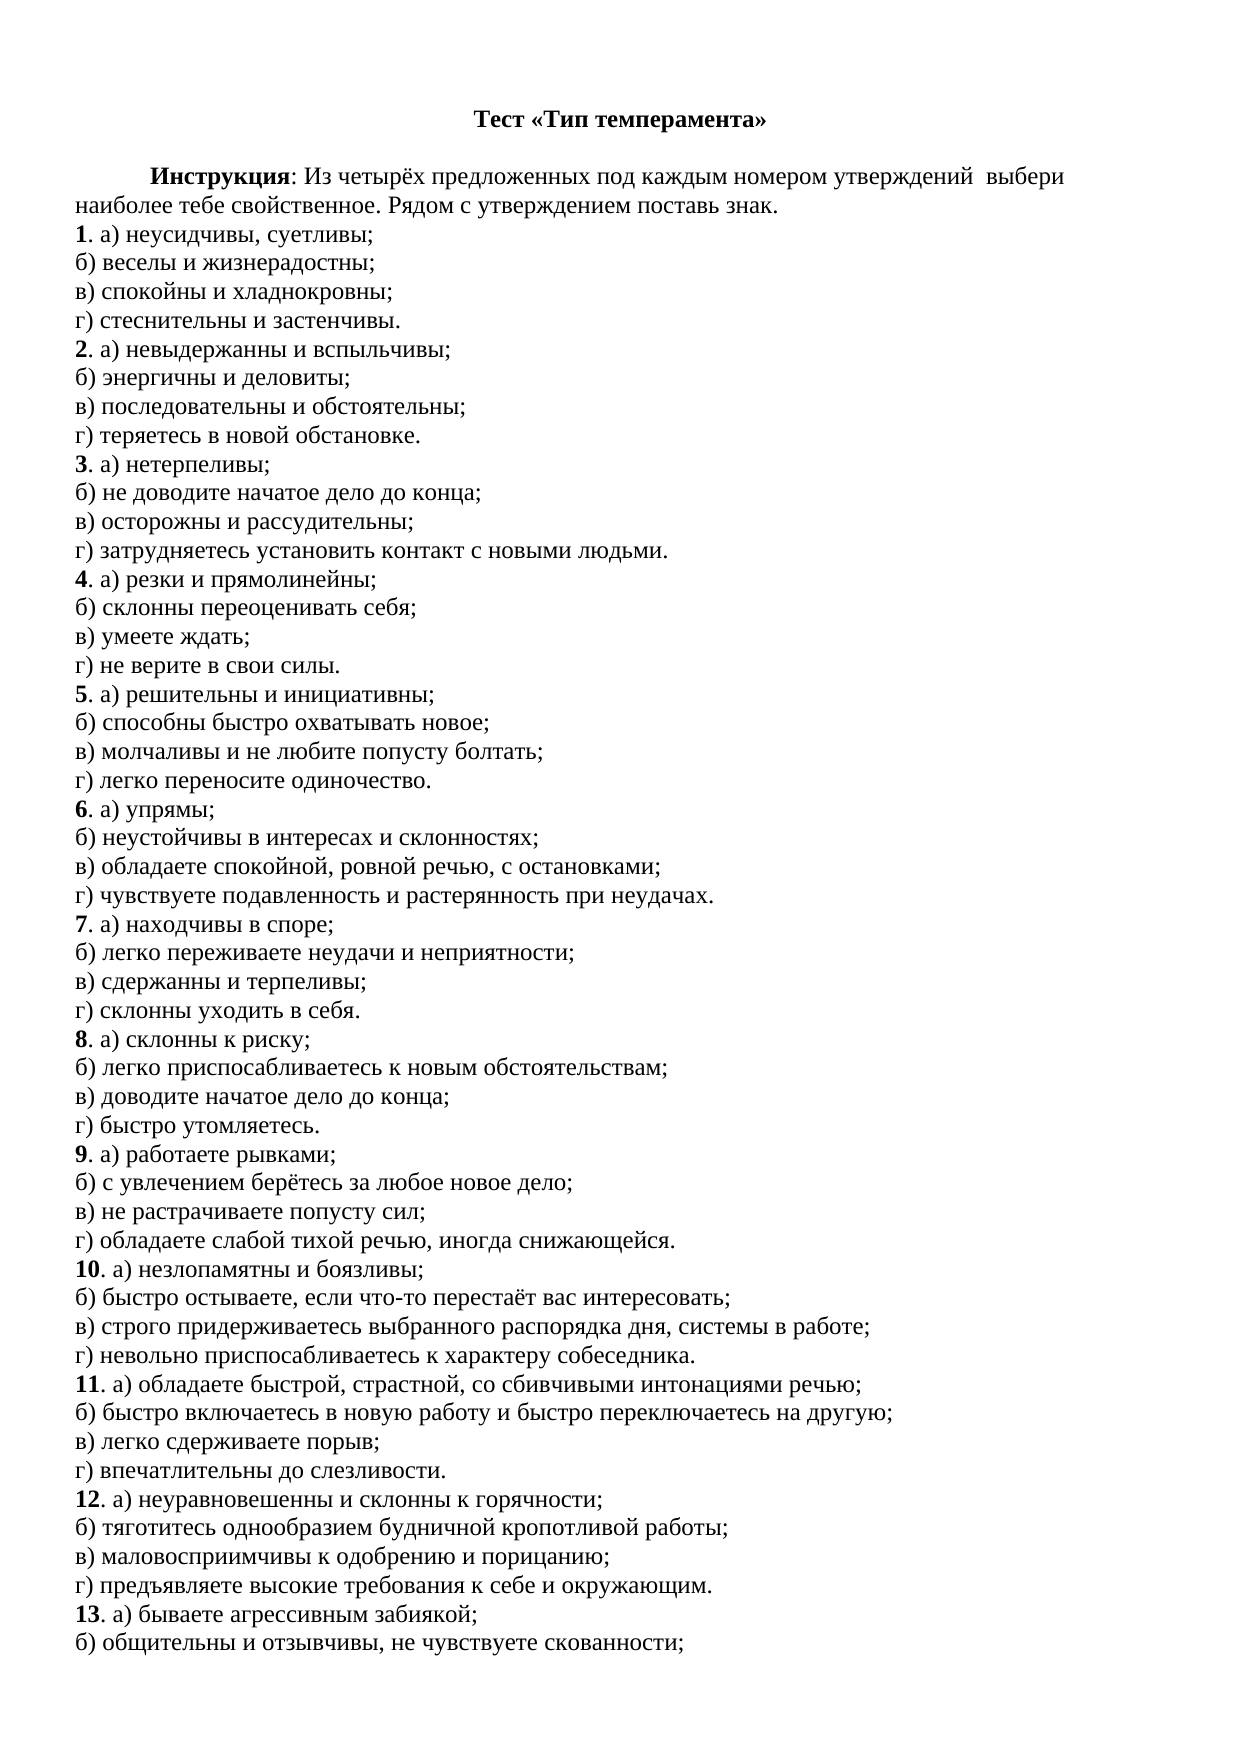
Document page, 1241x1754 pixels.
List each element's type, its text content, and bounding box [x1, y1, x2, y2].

text в) сдержанны и терпеливы; [75, 966, 1165, 995]
text г) невольно приспосабливаетесь к характеру собеседника. [75, 1340, 1165, 1369]
text в) умеете ждать; [75, 621, 1165, 650]
text г) затрудняетесь установить контакт с новыми людьми. [75, 535, 1165, 564]
text 10. а) незлопамятны и боязливы; [75, 1254, 1165, 1282]
text 1. а) неусидчивы, суетливы; [75, 219, 1165, 247]
text 3. а) нетерпеливы; [75, 449, 1165, 477]
text в) осторожны и рассудительны; [75, 506, 1165, 535]
text 4. а) резки и прямолинейны; [75, 564, 1165, 592]
text в) доводите начатое дело до конца; [75, 1081, 1165, 1110]
text б) легко переживаете неудачи и неприятности; [75, 937, 1165, 966]
text г) обладаете слабой тихой речью, иногда снижающейся. [75, 1225, 1165, 1254]
text 6. а) упрямы; [75, 794, 1165, 822]
text г) склонны уходить в себя. [75, 995, 1165, 1024]
text г) теряетесь в новой обстановке. [75, 420, 1165, 449]
text б) быстро включаетесь в новую работу и быстро переключаетесь на другую; [75, 1397, 1165, 1426]
text б) энергичны и деловиты; [75, 362, 1165, 391]
text 13. а) бываете агрессивным забиякой; [75, 1599, 1165, 1627]
text в) маловосприимчивы к одобрению и порицанию; [75, 1541, 1165, 1570]
text 12. а) неуравновешенны и склонны к горячности; [75, 1484, 1165, 1512]
text в) спокойны и хладнокровны; [75, 276, 1165, 305]
text в) строго придерживаетесь выбранного распорядка дня, системы в работе; [75, 1311, 1165, 1340]
text 11. а) обладаете быстрой, страстной, со сбивчивыми интонациями речью; [75, 1369, 1165, 1397]
text б) не доводите начатое дело до конца; [75, 477, 1165, 506]
text г) быстро утомляетесь. [75, 1110, 1165, 1139]
text б) склонны переоценивать себя; [75, 592, 1165, 621]
text 8. а) склонны к риску; [75, 1024, 1165, 1052]
text б) способны быстро охватывать новое; [75, 707, 1165, 736]
text 9. а) работаете рывками; [75, 1139, 1165, 1167]
text 7. а) находчивы в споре; [75, 909, 1165, 937]
text в) не растрачиваете попусту сил; [75, 1196, 1165, 1225]
text Инструкция: Из четырёх предложенных под каждым номером утверждений выбери наиболее тебе свойственное. Рядом с утверждением поставь знак. [75, 161, 1165, 219]
text г) впечатлительны до слезливости. [75, 1455, 1165, 1484]
text б) неустойчивы в интересах и склонностях; [75, 822, 1165, 851]
text б) тяготитесь однообразием будничной кропотливой работы; [75, 1512, 1165, 1541]
text б) с увлечением берётесь за любое новое дело; [75, 1167, 1165, 1196]
text 2. а) невыдержанны и вспыльчивы; [75, 334, 1165, 362]
text г) чувствуете подавленность и растерянность при неудачах. [75, 880, 1165, 909]
text г) стеснительны и застенчивы. [75, 305, 1165, 334]
text в) последовательны и обстоятельны; [75, 391, 1165, 420]
text 5. а) решительны и инициативны; [75, 679, 1165, 707]
text б) общительны и отзывчивы, не чувствуете скованности; [75, 1627, 1165, 1656]
text г) предъявляете высокие требования к себе и окружающим. [75, 1570, 1165, 1599]
text г) не верите в свои силы. [75, 650, 1165, 679]
text Тест «Тип темперамента» [75, 104, 1165, 132]
text в) легко сдерживаете порыв; [75, 1426, 1165, 1455]
text в) молчаливы и не любите попусту болтать; [75, 736, 1165, 765]
text б) веселы и жизнерадостны; [75, 247, 1165, 276]
text в) обладаете спокойной, ровной речью, с остановками; [75, 851, 1165, 880]
text б) быстро остываете, если что-то перестаёт вас интересовать; [75, 1282, 1165, 1311]
text г) легко переносите одиночество. [75, 765, 1165, 794]
text б) легко приспосабливаетесь к новым обстоятельствам; [75, 1052, 1165, 1081]
